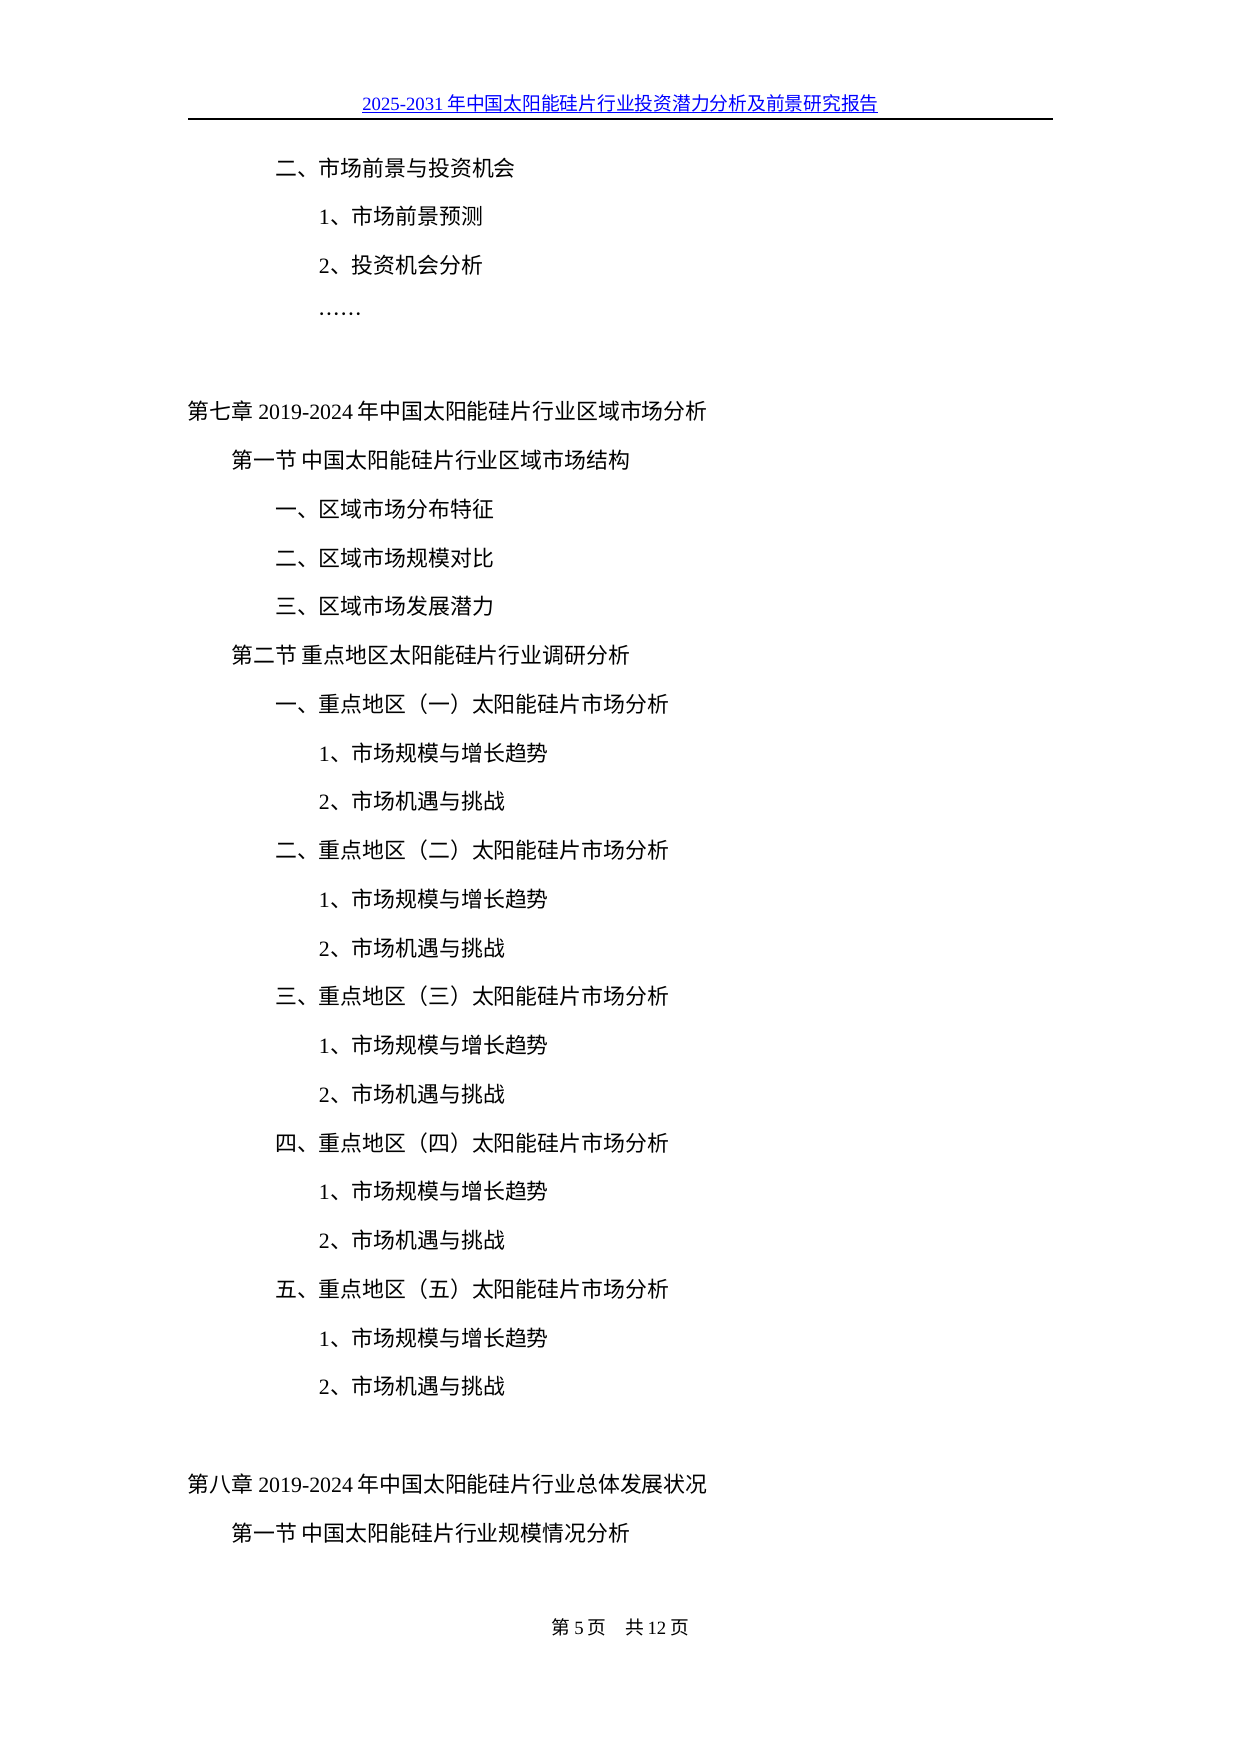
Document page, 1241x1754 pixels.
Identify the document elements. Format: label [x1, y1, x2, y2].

text [187, 150, 1053, 1548]
